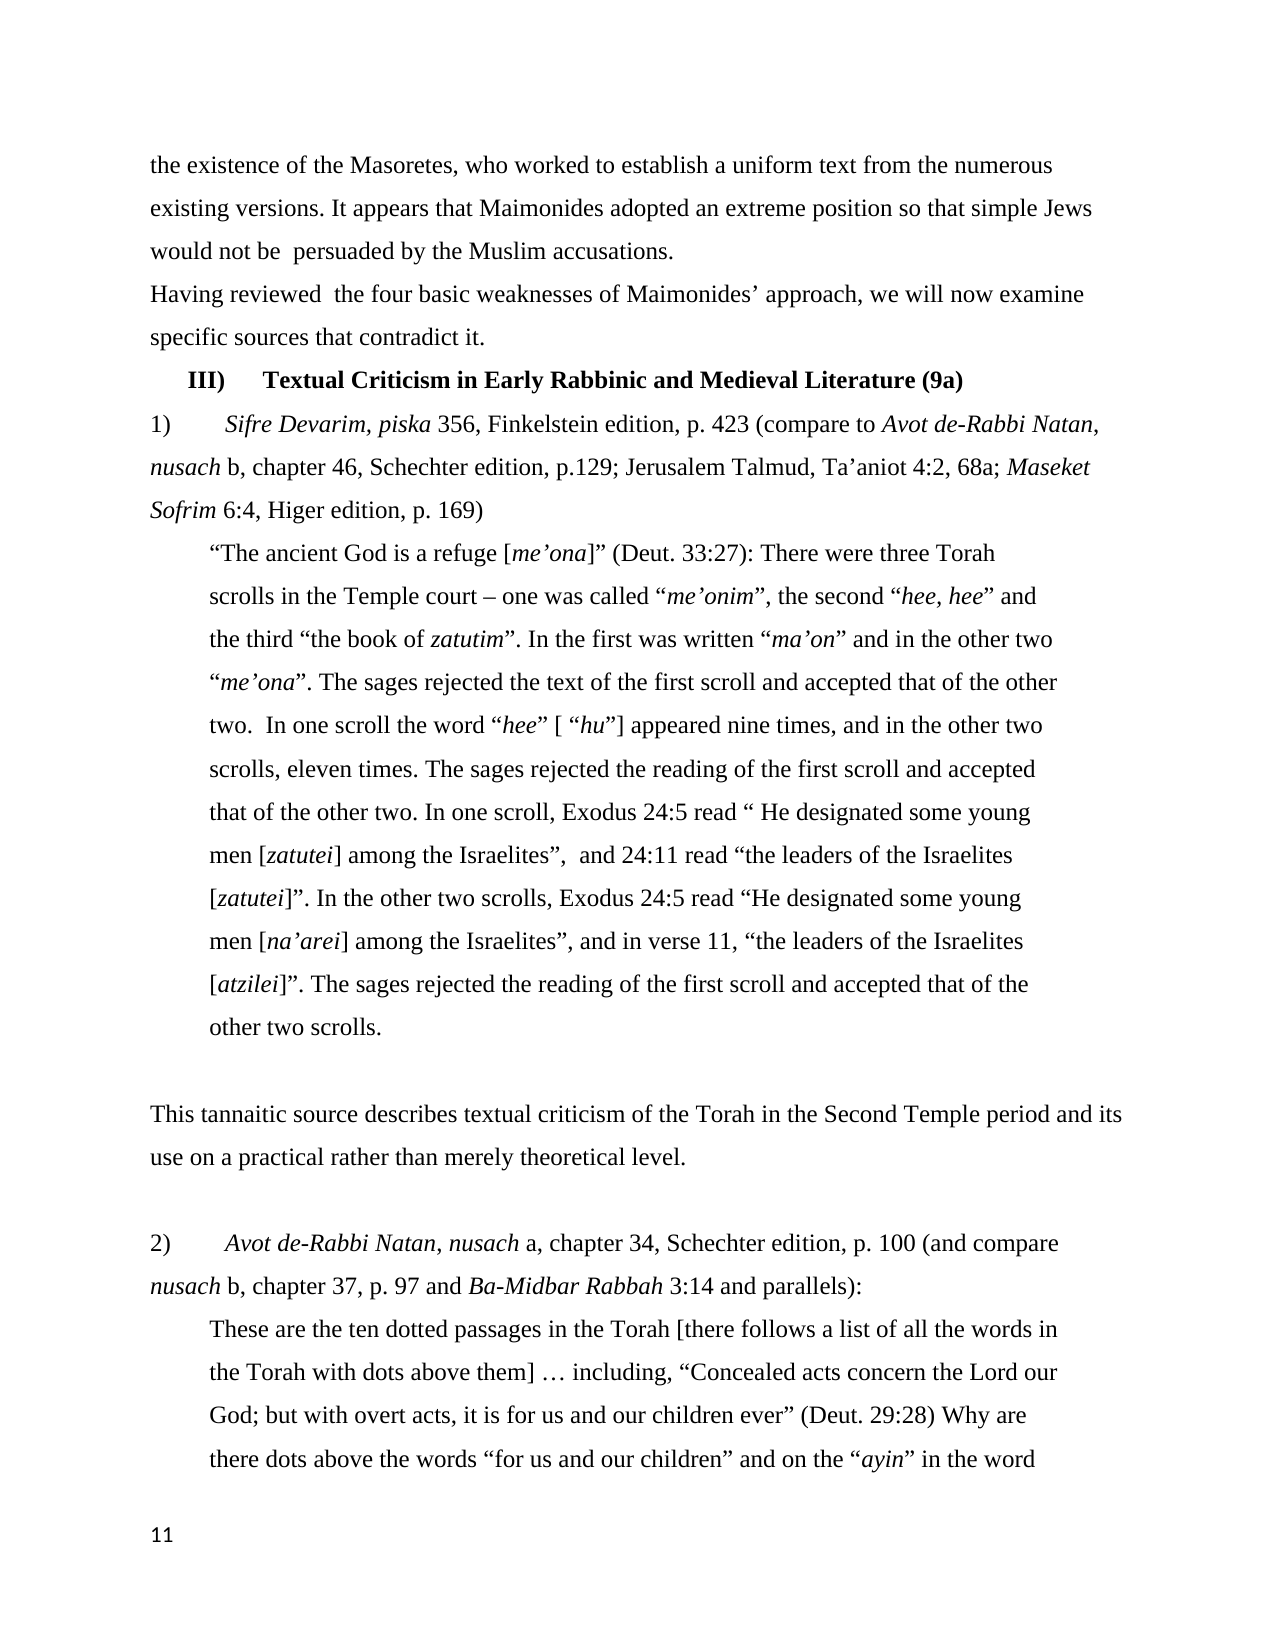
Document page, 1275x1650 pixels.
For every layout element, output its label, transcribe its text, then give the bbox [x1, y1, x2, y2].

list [209, 1314, 1066, 1472]
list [150, 150, 1125, 265]
list Having reviewed the four basic weaknesses of Maimonides’ approach, we will now examine specific sources that contradict it. [150, 279, 1125, 351]
list “The ancient God is a refuge [me’ona]” (Deut. 33:27): There were three Torah scrolls in the Temple court – one was called “me’onim”, the second “hee, hee” and the third “the book of zatutim”. In the first was written “ma’on” and in the other two “me’ona”. The sages rejected the text of the first scroll and accepted that of the other two. In one scroll the word “hee” [ “hu”] appeared nine times, and in the other two scrolls, eleven times. The sages rejected the reading of the first scroll and accepted that of the other two. In one scroll, Exodus 24:5 read “ He designated some young men [zatutei] among the Israelites”, and 24:11 read “the leaders of the Israelites [zatutei]”. In the other two scrolls, Exodus 24:5 read “He designated some young men [na’arei] among the Israelites”, and in verse 11, “the leaders of the Israelites [atzilei]”. The sages rejected the reading of the first scroll and accepted that of the other two scrolls. [209, 538, 1066, 1041]
list Sifre Devarim, piska 356, Finkelstein edition, p. 423 (compare to Avot de-Rabbi Natan, nusach b, chapter 46, Schechter edition, p.129; Jerusalem Talmud, Ta’aniot 4:2, 68a; Maseket Sofrim 6:4, Higer edition, p. 169) [150, 409, 1125, 524]
list Textual Criticism in Early Rabbinic and Medieval Literature (9a) [187, 366, 1125, 394]
list This tannaitic source describes textual criticism of the Torah in the Second Temple period and its use on a practical rather than merely theoretical level. [150, 1099, 1125, 1171]
list Avot de-Rabbi Natan, nusach a, chapter 34, Schechter edition, p. 100 (and compare nusach b, chapter 37, p. 97 and Ba-Midbar Rabbah 3:14 and parallels): [150, 1228, 1125, 1300]
